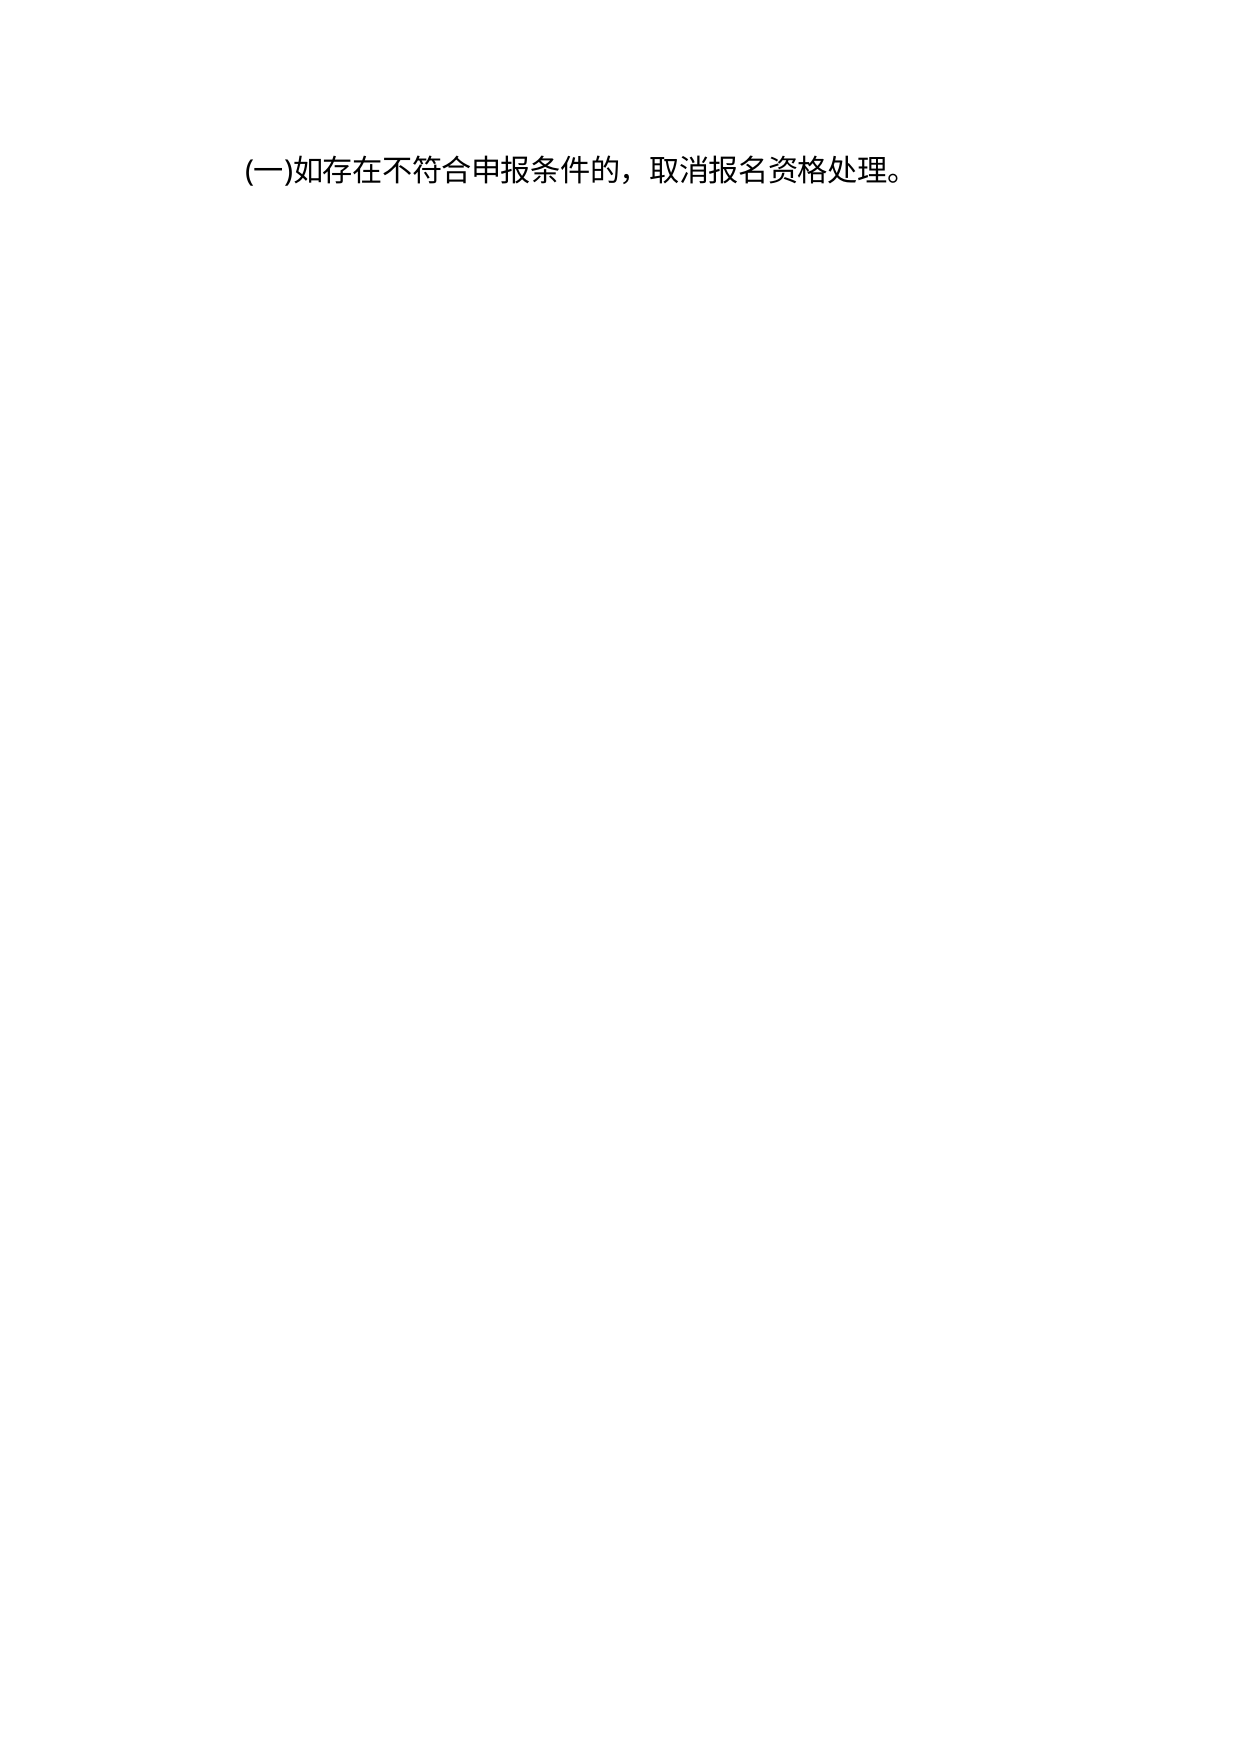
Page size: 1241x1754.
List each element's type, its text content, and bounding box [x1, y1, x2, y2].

text (一)如存在不符合申报条件的，取消报名资格处理。 [245, 149, 1154, 189]
